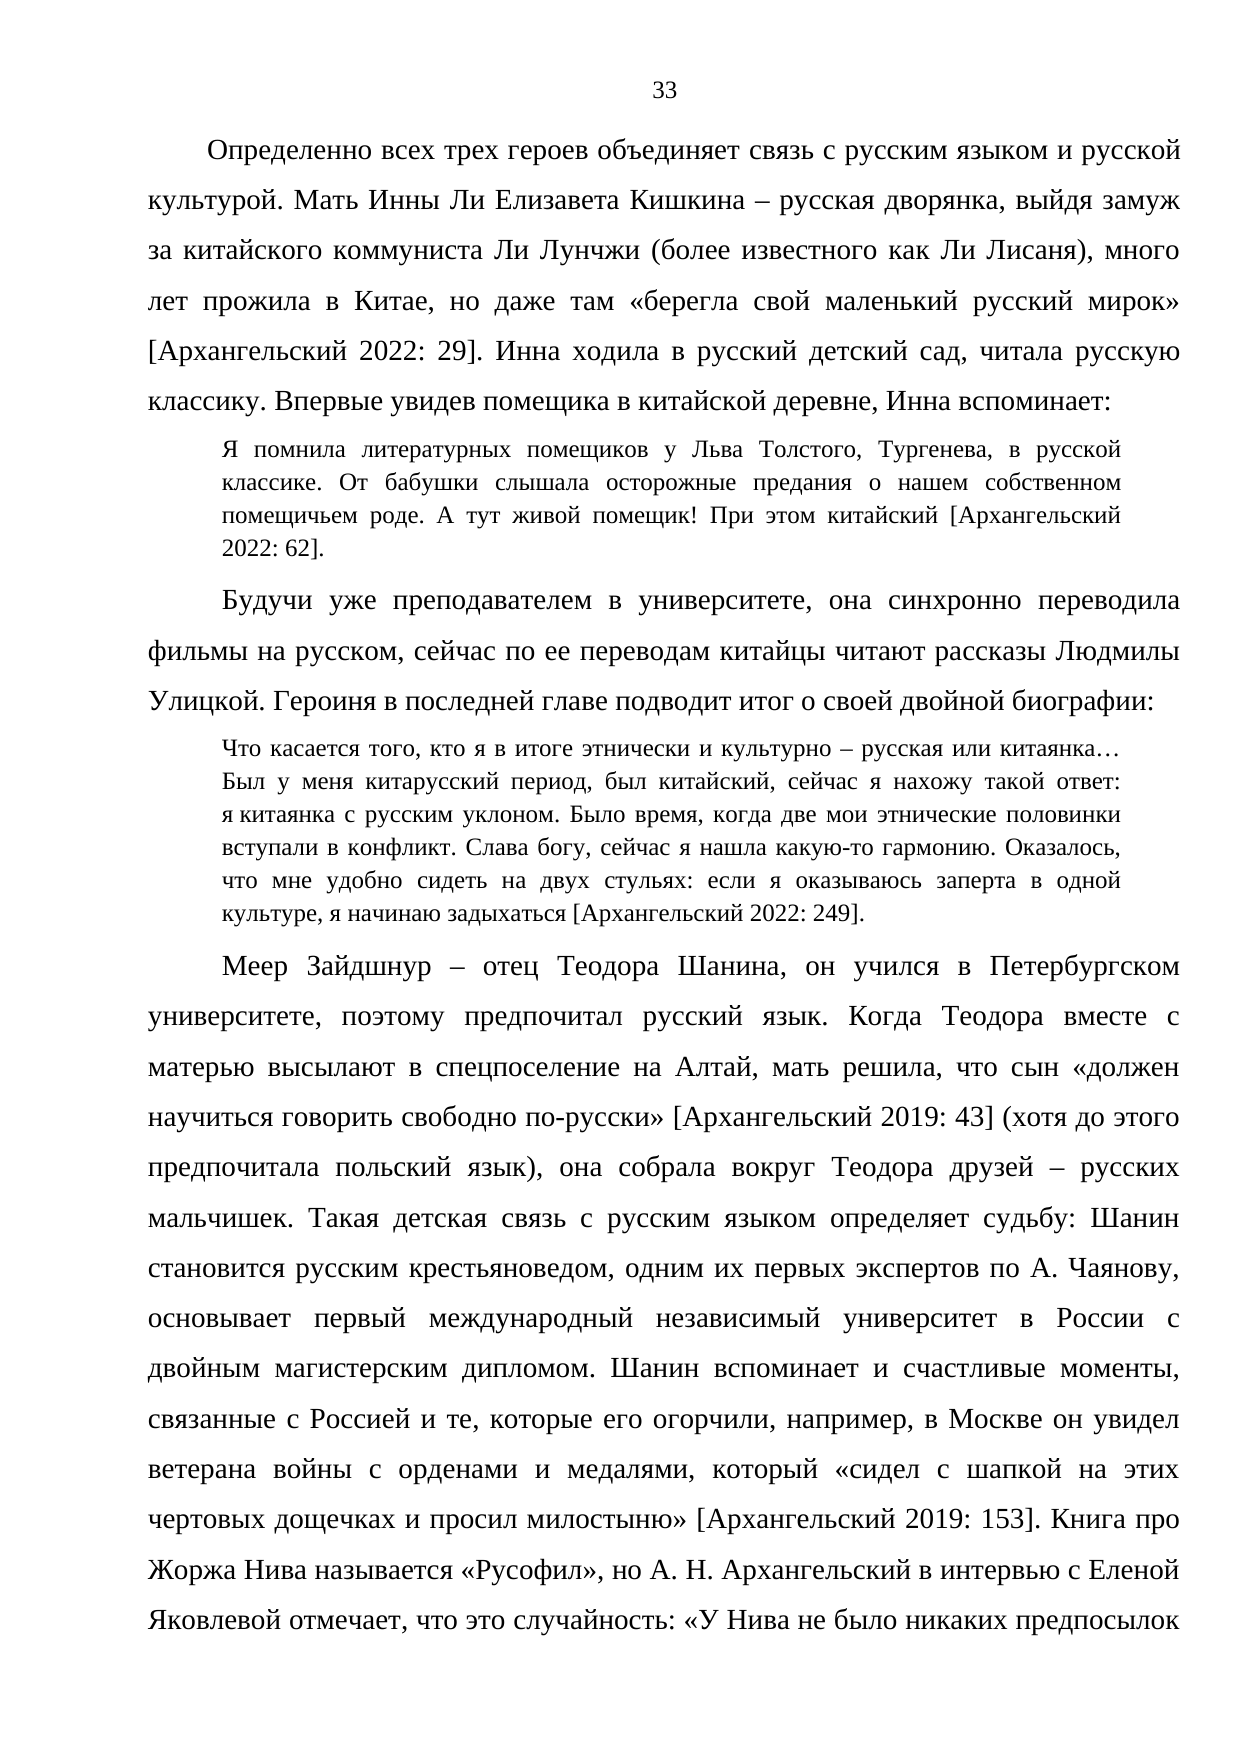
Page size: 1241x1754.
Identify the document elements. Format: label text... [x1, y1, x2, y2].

text Будучи уже преподавателем в университете, она синхронно переводила фильмы на русском, сейчас по ее переводам китайцы читают рассказы Людмилы Улицкой. Героиня в последней главе подводит итог о своей двойной биографии: [148, 582, 1181, 717]
text Что касается того, кто я в итоге этнически и культурно – русская или китаянка… Был у меня китарусский период, был китайский, сейчас я нахожу такой ответ: я китаянка с русским уклоном. Было время, когда две мои этнические половинки вступали в конфликт. Слава богу, сейчас я нашла какую-то гармонию. Оказалось, что мне удобно сидеть на двух стульях: если я оказываюсь заперта в одной культуре, я начинаю задыхаться [Архангельский 2022: 249]. [222, 733, 1122, 927]
text Я помнила литературных помещиков у Льва Толстого, Тургенева, в русской классике. От бабушки слышала осторожные предания о нашем собственном помещичьем роде. А тут живой помещик! При этом китайский [Архангельский 2022: 62]. [222, 434, 1122, 561]
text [148, 948, 1181, 1636]
text Определенно всех трех героев объединяет связь с русским языком и русской культурой. Мать Инны Ли Елизавета Кишкина – русская дворянка, выйдя замуж за китайского коммуниста Ли Лунчжи (более известного как Ли Лисаня), много лет прожила в Китае, но даже там «берегла свой маленький русский мирок» [Архангельский 2022: 29]. Инна ходила в русский детский сад, читала русскую классику. Впервые увидев помещика в китайской деревне, Инна вспоминает: [148, 132, 1181, 417]
